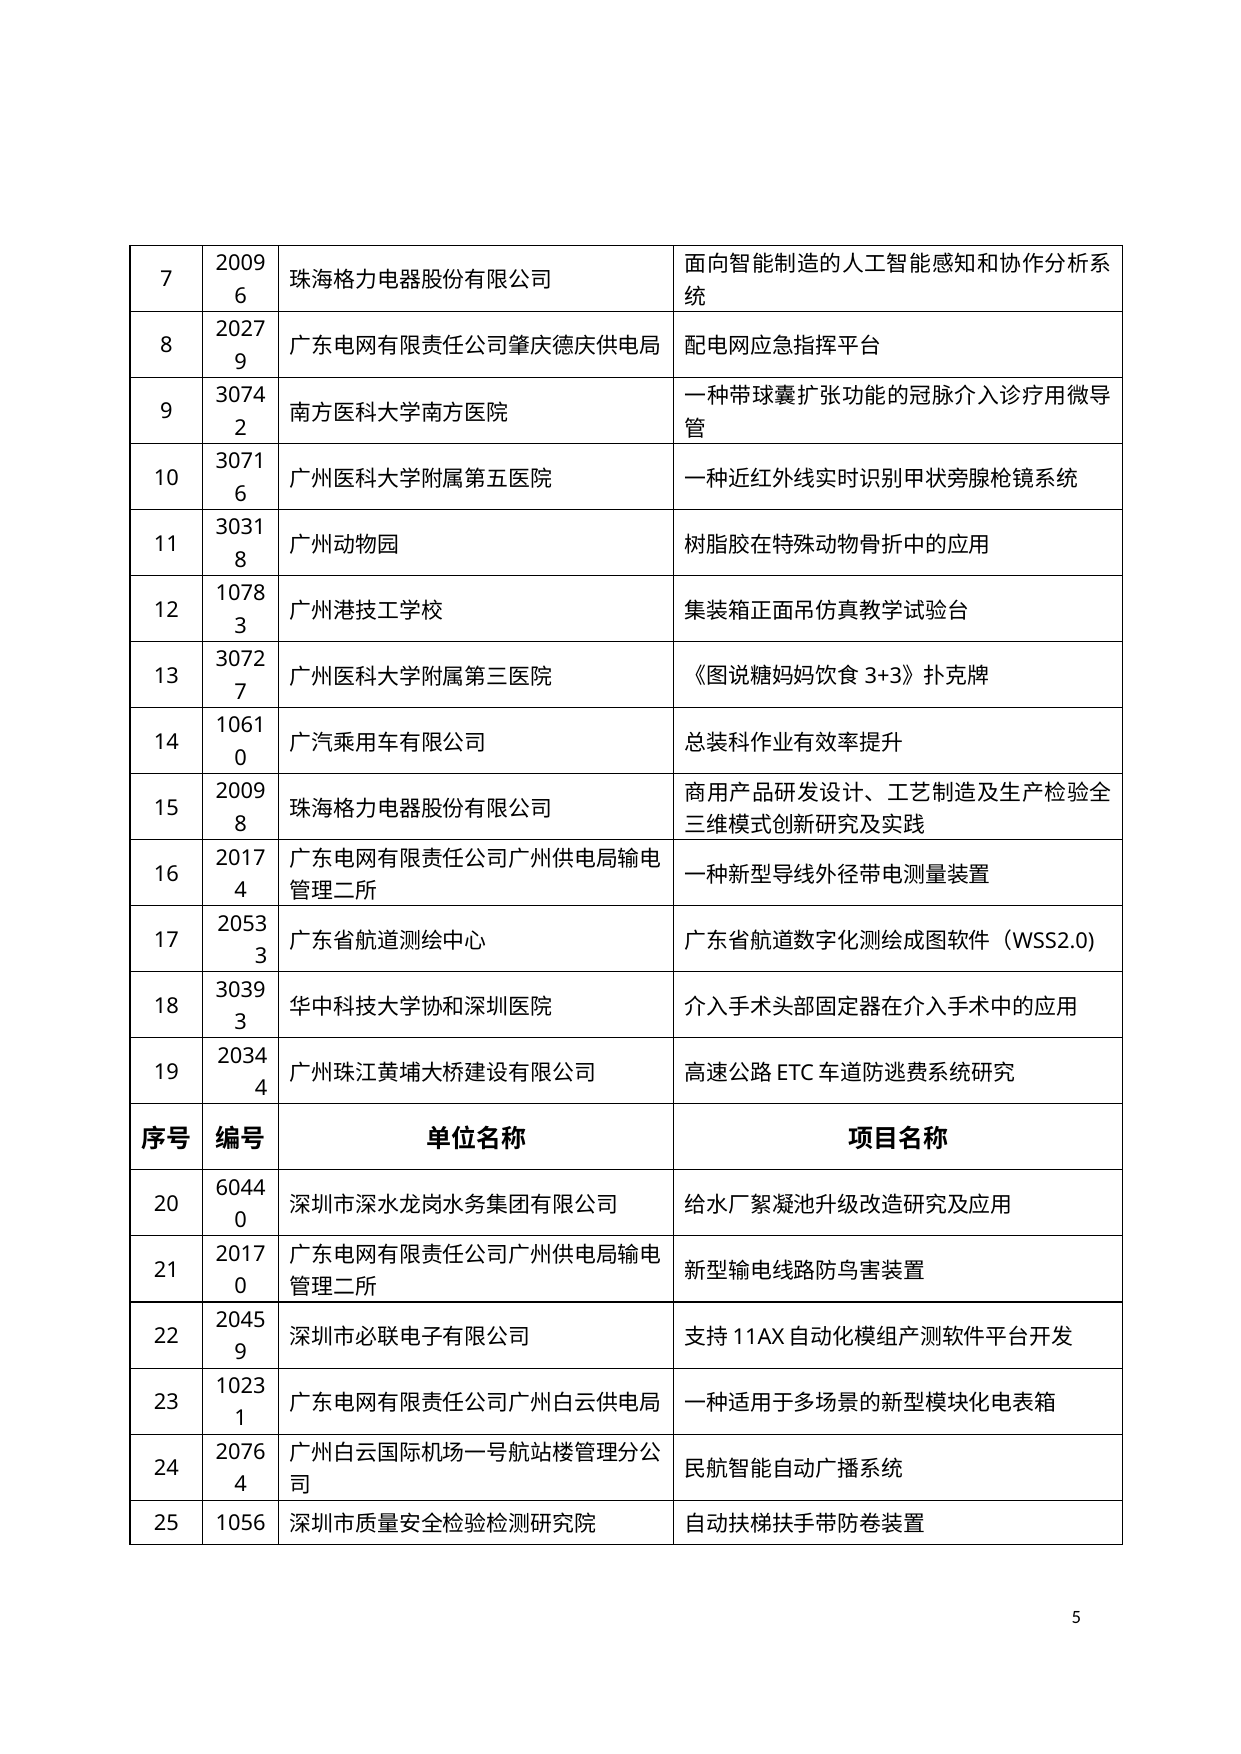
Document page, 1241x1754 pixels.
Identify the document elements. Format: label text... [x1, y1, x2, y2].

table_cell 一种适用于多场景的新型模块化电表箱 [674, 1369, 1122, 1433]
table_cell 广州珠江黄埔大桥建设有限公司 [279, 1038, 673, 1103]
table_cell 支持11AX自动化模组产测软件平台开发 [674, 1303, 1122, 1367]
table_cell 25 [131, 1501, 202, 1544]
table_cell 10610 [203, 708, 278, 773]
table_cell 树脂胶在特殊动物骨折中的应用 [674, 510, 1122, 575]
table_cell 《图说糖妈妈饮食 3+3》扑克牌 [674, 642, 1122, 707]
table_cell 12 [131, 576, 202, 641]
table_cell 广东电网有限责任公司肇庆德庆供电局 [279, 312, 673, 377]
table_cell 8 [131, 312, 202, 377]
table_cell 广州医科大学附属第三医院 [279, 642, 673, 707]
table_cell 13 [131, 642, 202, 707]
table_cell 17 [131, 906, 202, 971]
table_cell 广州白云国际机场一号航站楼管理分公司 [279, 1435, 673, 1499]
table_cell 10 [131, 444, 202, 509]
table_cell 30393 [203, 972, 278, 1037]
table_cell 18 [131, 972, 202, 1037]
table_cell 编号 [203, 1104, 278, 1169]
table_cell 22 [131, 1303, 202, 1367]
table_cell 14 [131, 708, 202, 773]
table_cell 集装箱正面吊仿真教学试验台 [674, 576, 1122, 641]
table_cell 序号 [131, 1104, 202, 1169]
table_cell 20764 [203, 1435, 278, 1499]
table_cell 21 [131, 1236, 202, 1301]
table_cell 20170 [203, 1236, 278, 1301]
table_cell 广东省航道测绘中心 [279, 906, 673, 971]
table_cell 深圳市深水龙岗水务集团有限公司 [279, 1170, 673, 1235]
table_cell 24 [131, 1435, 202, 1499]
table_cell 高速公路ETC车道防逃费系统研究 [674, 1038, 1122, 1103]
table_cell 20 [131, 1170, 202, 1235]
table_cell 23 [131, 1369, 202, 1433]
table_cell 20344 [203, 1038, 278, 1103]
table_cell 7 [131, 246, 202, 311]
table_cell 广东电网有限责任公司广州白云供电局 [279, 1369, 673, 1433]
table_cell 19 [131, 1038, 202, 1103]
table_cell 10231 [203, 1369, 278, 1433]
table_cell 新型输电线路防鸟害装置 [674, 1236, 1122, 1301]
table_cell 20174 [203, 840, 278, 905]
table_cell 20098 [203, 774, 278, 839]
table_cell 30727 [203, 642, 278, 707]
table_cell 10568 [203, 1501, 278, 1544]
table_cell 民航智能自动广播系统 [674, 1435, 1122, 1499]
table_cell 30318 [203, 510, 278, 575]
table_cell 项目名称 [674, 1104, 1122, 1169]
table_cell 单位名称 [279, 1104, 673, 1169]
table_cell 面向智能制造的人工智能感知和协作分析系统 [674, 246, 1122, 311]
table_cell 20279 [203, 312, 278, 377]
table_cell 30742 [203, 378, 278, 443]
table_cell 15 [131, 774, 202, 839]
table_cell 深圳市质量安全检验检测研究院 [279, 1501, 673, 1544]
table_cell 广东电网有限责任公司广州供电局输电管理二所 [279, 1236, 673, 1301]
table_cell 一种近红外线实时识别甲状旁腺枪镜系统 [674, 444, 1122, 509]
table_cell 珠海格力电器股份有限公司 [279, 246, 673, 311]
table_cell 广汽乘用车有限公司 [279, 708, 673, 773]
table_cell 华中科技大学协和深圳医院 [279, 972, 673, 1037]
table_cell 介入手术头部固定器在介入手术中的应用 [674, 972, 1122, 1037]
table_cell 9 [131, 378, 202, 443]
table_cell 广东电网有限责任公司广州供电局输电管理二所 [279, 840, 673, 905]
table_cell 30716 [203, 444, 278, 509]
table_cell 南方医科大学南方医院 [279, 378, 673, 443]
table_cell 配电网应急指挥平台 [674, 312, 1122, 377]
table_cell 珠海格力电器股份有限公司 [279, 774, 673, 839]
table_cell 自动扶梯扶手带防卷装置 [674, 1501, 1122, 1544]
table_cell 广州医科大学附属第五医院 [279, 444, 673, 509]
table_cell 一种新型导线外径带电测量装置 [674, 840, 1122, 905]
table_cell 深圳市必联电子有限公司 [279, 1303, 673, 1367]
table_cell 给水厂絮凝池升级改造研究及应用 [674, 1170, 1122, 1235]
table_cell 11 [131, 510, 202, 575]
table_cell 10783 [203, 576, 278, 641]
table_cell 商用产品研发设计、工艺制造及生产检验全三维模式创新研究及实践 [674, 774, 1122, 839]
table_cell 20459 [203, 1303, 278, 1367]
table_cell 20533 [203, 906, 278, 971]
table_cell 广州动物园 [279, 510, 673, 575]
table_cell 总装科作业有效率提升 [674, 708, 1122, 773]
table_cell 60440 [203, 1170, 278, 1235]
table_cell 一种带球囊扩张功能的冠脉介入诊疗用微导管 [674, 378, 1122, 443]
table_cell 广州港技工学校 [279, 576, 673, 641]
table_cell 20096 [203, 246, 278, 311]
table_cell 广东省航道数字化测绘成图软件（WSS2.0) [674, 906, 1122, 971]
table_cell 16 [131, 840, 202, 905]
